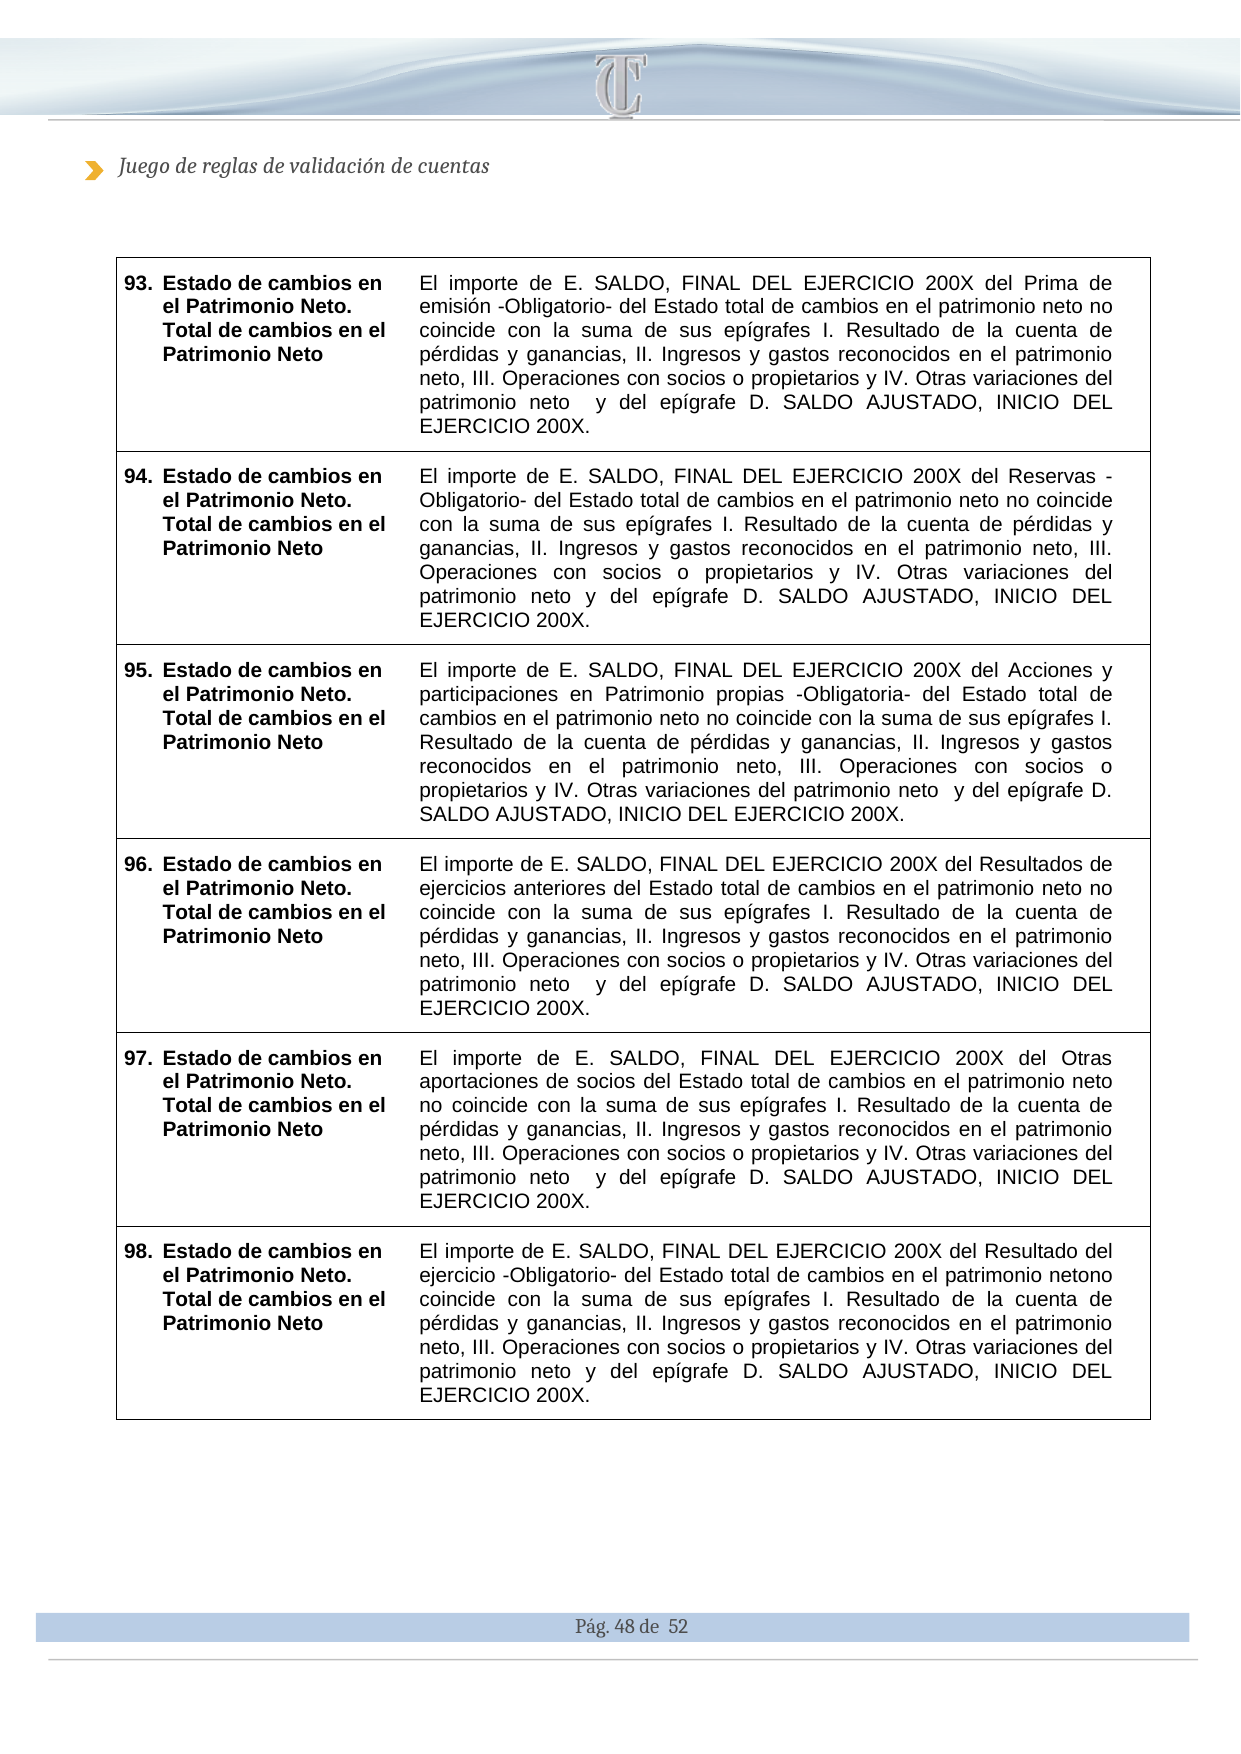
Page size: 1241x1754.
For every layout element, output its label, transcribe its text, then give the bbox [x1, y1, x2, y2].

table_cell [117, 258, 412, 451]
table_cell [117, 1227, 412, 1419]
table_cell Estado de cambios en el Patrimonio Neto. Total de cambios en el Patrimonio Neto [117, 645, 412, 838]
table_cell El importe de E. SALDO, FINAL DEL EJERCICIO 200X del Acciones y participaciones en Patrimonio propias -Obligatoria- del Estado total de cambios en el patrimonio neto no coincide con la suma de sus epígrafes I. Resultado de la cuenta de pérdidas y ganancias, II. Ingresos y gastos reconocidos en el patrimonio neto, III. Operaciones con socios o propietarios y IV. Otras variaciones del patrimonio neto y del epígrafe D. SALDO AJUSTADO, INICIO DEL EJERCICIO 200X. [412, 645, 1150, 838]
table_cell El importe de E. SALDO, FINAL DEL EJERCICIO 200X del Reservas -Obligatorio- del Estado total de cambios en el patrimonio neto no coincide con la suma de sus epígrafes I. Resultado de la cuenta de pérdidas y ganancias, II. Ingresos y gastos reconocidos en el patrimonio neto, III. Operaciones con socios o propietarios y IV. Otras variaciones del patrimonio neto y del epígrafe D. SALDO AJUSTADO, INICIO DEL EJERCICIO 200X. [412, 452, 1150, 644]
table_cell El importe de E. SALDO, FINAL DEL EJERCICIO 200X del Otras aportaciones de socios del Estado total de cambios en el patrimonio neto no coincide con la suma de sus epígrafes I. Resultado de la cuenta de pérdidas y ganancias, II. Ingresos y gastos reconocidos en el patrimonio neto, III. Operaciones con socios o propietarios y IV. Otras variaciones del patrimonio neto y del epígrafe D. SALDO AJUSTADO, INICIO DEL EJERCICIO 200X. [412, 1033, 1150, 1226]
table_cell El importe de E. SALDO, FINAL DEL EJERCICIO 200X del Prima de emisión -Obligatorio- del Estado total de cambios en el patrimonio neto no coincide con la suma de sus epígrafes I. Resultado de la cuenta de pérdidas y ganancias, II. Ingresos y gastos reconocidos en el patrimonio neto, III. Operaciones con socios o propietarios y IV. Otras variaciones del patrimonio neto y del epígrafe D. SALDO AJUSTADO, INICIO DEL EJERCICIO 200X. [412, 258, 1150, 451]
table_cell Estado de cambios en el Patrimonio Neto. Total de cambios en el Patrimonio Neto [117, 1033, 412, 1226]
table_cell El importe de E. SALDO, FINAL DEL EJERCICIO 200X del Resultados de ejercicios anteriores del Estado total de cambios en el patrimonio neto no coincide con la suma de sus epígrafes I. Resultado de la cuenta de pérdidas y ganancias, II. Ingresos y gastos reconocidos en el patrimonio neto, III. Operaciones con socios o propietarios y IV. Otras variaciones del patrimonio neto y del epígrafe D. SALDO AJUSTADO, INICIO DEL EJERCICIO 200X. [412, 839, 1150, 1032]
table_cell El importe de E. SALDO, FINAL DEL EJERCICIO 200X del Resultado del ejercicio -Obligatorio- del Estado total de cambios en el patrimonio netono coincide con la suma de sus epígrafes I. Resultado de la cuenta de pérdidas y ganancias, II. Ingresos y gastos reconocidos en el patrimonio neto, III. Operaciones con socios o propietarios y IV. Otras variaciones del patrimonio neto y del epígrafe D. SALDO AJUSTADO, INICIO DEL EJERCICIO 200X. [412, 1227, 1150, 1419]
picture [0, 38, 1241, 128]
table_cell Estado de cambios en el Patrimonio Neto. Total de cambios en el Patrimonio Neto [117, 452, 412, 644]
table_cell Estado de cambios en el Patrimonio Neto. Total de cambios en el Patrimonio Neto [117, 839, 412, 1032]
